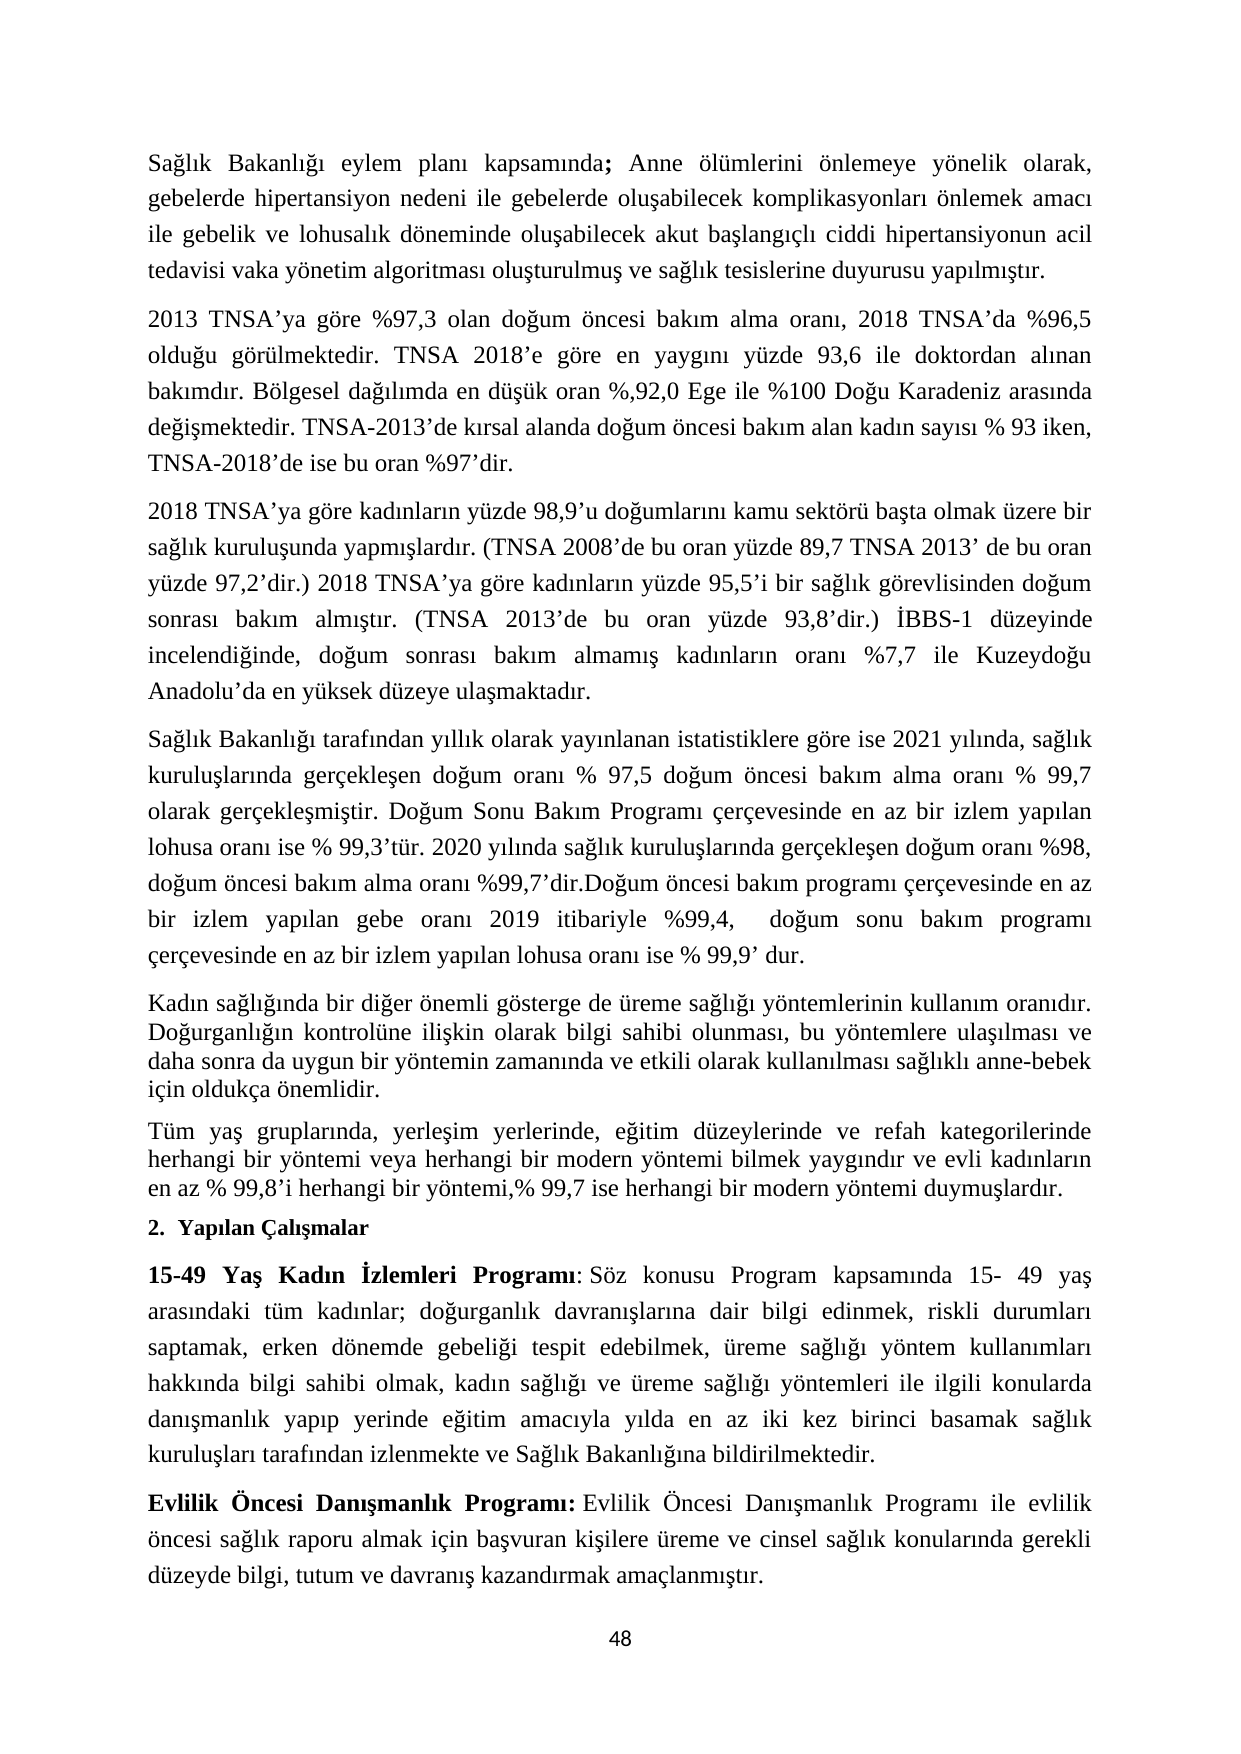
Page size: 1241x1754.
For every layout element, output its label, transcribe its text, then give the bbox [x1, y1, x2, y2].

text Sağlık Bakanlığı eylem planı kapsamında; Anne ölümlerini önlemeye yönelik olarak, gebelerde hipertansiyon nedeni ile gebelerde oluşabilecek komplikasyonları önlemek amacı ile gebelik ve lohusalık döneminde oluşabilecek akut başlangıçlı ciddi hipertansiyonun acil tedavisi vaka yönetim algoritması oluşturulmuş ve sağlık tesislerine duyurusu yapılmıştır. [148, 148, 1093, 284]
text 2018 TNSA’ya göre kadınların yüzde 98,9’u doğumlarını kamu sektörü başta olmak üzere bir sağlık kuruluşunda yapmışlardır. (TNSA 2008’de bu oran yüzde 89,7 TNSA 2013’ de bu oran yüzde 97,2’dir.) 2018 TNSA’ya göre kadınların yüzde 95,5’i bir sağlık görevlisinden doğum sonrası bakım almıştır. (TNSA 2013’de bu oran yüzde 93,8’dir.) İBBS-1 düzeyinde incelendiğinde, doğum sonrası bakım almamış kadınların oranı %7,7 ile Kuzeydoğu Anadolu’da en yüksek düzeye ulaşmaktadır. [148, 496, 1093, 704]
text Evlilik Öncesi Danışmanlık Programı: Evlilik Öncesi Danışmanlık Programı ile evlilik öncesi sağlık raporu almak için başvuran kişilere üreme ve cinsel sağlık konularında gerekli düzeyde bilgi, tutum ve davranış kazandırmak amaçlanmıştır. [148, 1488, 1093, 1589]
text 15-49 Yaş Kadın İzlemleri Programı: Söz konusu Program kapsamında 15- 49 yaş arasındaki tüm kadınlar; doğurganlık davranışlarına dair bilgi edinmek, riskli durumları saptamak, erken dönemde gebeliği tespit edebilmek, üreme sağlığı yöntem kullanımları hakkında bilgi sahibi olmak, kadın sağlığı ve üreme sağlığı yöntemleri ile ilgili konularda danışmanlık yapıp yerinde eğitim amacıyla yılda en az iki kez birinci basamak sağlık kuruluşları tarafından izlenmekte ve Sağlık Bakanlığına bildirilmektedir. [148, 1260, 1093, 1468]
text Kadın sağlığında bir diğer önemli gösterge de üreme sağlığı yöntemlerinin kullanım oranıdır. Doğurganlığın kontrolüne ilişkin olarak bilgi sahibi olunması, bu yöntemlere ulaşılması ve daha sonra da uygun bir yöntemin zamanında ve etkili olarak kullanılması sağlıklı anne-bebek için oldukça önemlidir. [148, 988, 1093, 1103]
text Sağlık Bakanlığı tarafından yıllık olarak yayınlanan istatistiklere göre ise 2021 yılında, sağlık kuruluşlarında gerçekleşen doğum oranı % 97,5 doğum öncesi bakım alma oranı % 99,7 olarak gerçekleşmiştir. Doğum Sonu Bakım Programı çerçevesinde en az bir izlem yapılan lohusa oranı ise % 99,3’tür. 2020 yılında sağlık kuruluşlarında gerçekleşen doğum oranı %98, doğum öncesi bakım alma oranı %99,7’dir.Doğum öncesi bakım programı çerçevesinde en az bir izlem yapılan gebe oranı 2019 itibariyle %99,4, doğum sonu bakım programı çerçevesinde en az bir izlem yapılan lohusa oranı ise % 99,9’ dur. [148, 724, 1093, 968]
text 2013 TNSA’ya göre %97,3 olan doğum öncesi bakım alma oranı, 2018 TNSA’da %96,5 olduğu görülmektedir. TNSA 2018’e göre en yaygını yüzde 93,6 ile doktordan alınan bakımdır. Bölgesel dağılımda en düşük oran %,92,0 Ege ile %100 Doğu Karadeniz arasında değişmektedir. TNSA-2013’de kırsal alanda doğum öncesi bakım alan kadın sayısı % 93 iken, TNSA-2018’de ise bu oran %97’dir. [148, 304, 1093, 476]
subtitle Yapılan Çalışmalar [148, 1214, 1093, 1241]
text Tüm yaş gruplarında, yerleşim yerlerinde, eğitim düzeylerinde ve refah kategorilerinde herhangi bir yöntemi veya herhangi bir modern yöntemi bilmek yaygındır ve evli kadınların en az % 99,8’i herhangi bir yöntemi,% 99,7 ise herhangi bir modern yöntemi duymuşlardır. [148, 1116, 1093, 1202]
